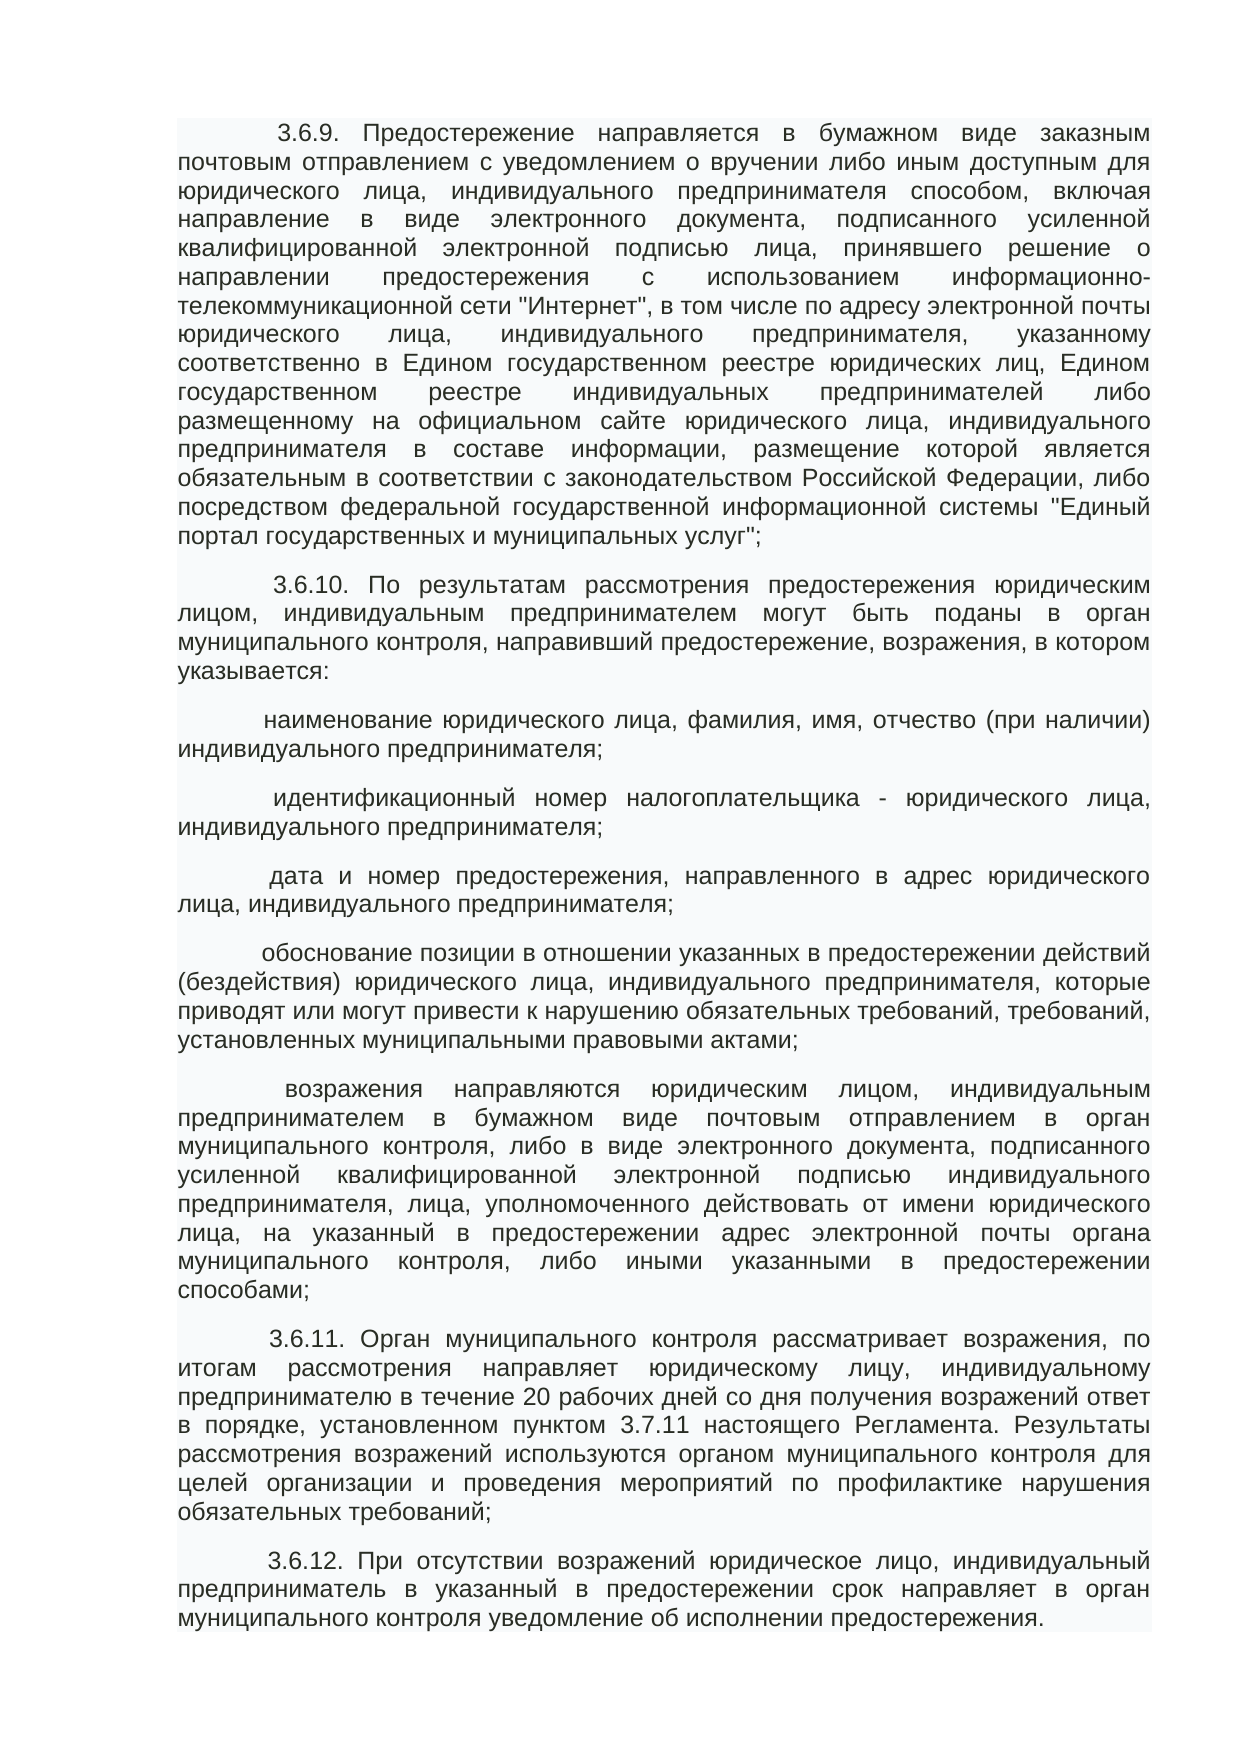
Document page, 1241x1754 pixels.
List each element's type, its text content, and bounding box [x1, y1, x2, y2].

text 3.6.12. При отсутствии возражений юридическое лицо, индивидуальный предприниматель в указанный в предостережении срок направляет в орган муниципального контроля уведомление об исполнении предостережения. [177, 1546, 1152, 1632]
text идентификационный номер налогоплательщика - юридического лица, индивидуального предпринимателя; [177, 783, 1152, 840]
text наименование юридического лица, фамилия, имя, отчество (при наличии) индивидуального предпринимателя; [177, 705, 1152, 762]
text 3.6.10. По результатам рассмотрения предостережения юридическим лицом, индивидуальным предпринимателем могут быть поданы в орган муниципального контроля, направивший предостережение, возражения, в котором указывается: [177, 570, 1152, 685]
text обоснование позиции в отношении указанных в предостережении действий (бездействия) юридического лица, индивидуального предпринимателя, которые приводят или могут привести к нарушению обязательных требований, требований, установленных муниципальными правовыми актами; [177, 938, 1152, 1053]
text дата и номер предостережения, направленного в адрес юридического лица, индивидуального предпринимателя; [177, 861, 1152, 918]
text 3.6.9. Предостережение направляется в бумажном виде заказным почтовым отправлением с уведомлением о вручении либо иным доступным для юридического лица, индивидуального предпринимателя способом, включая направление в виде электронного документа, подписанного усиленной квалифицированной электронной подписью лица, принявшего решение о направлении предостережения с использованием информационно-телекоммуникационной сети "Интернет", в том числе по адресу электронной почты юридического лица, индивидуального предпринимателя, указанному соответственно в Едином государственном реестре юридических лиц, Едином государственном реестре индивидуальных предпринимателей либо размещенному на официальном сайте юридического лица, индивидуального предпринимателя в составе информации, размещение которой является обязательным в соответствии с законодательством Российской Федерации, либо посредством федеральной государственной информационной системы "Единый портал государственных и муниципальных услуг"; [177, 118, 1152, 549]
text возражения направляются юридическим лицом, индивидуальным предпринимателем в бумажном виде почтовым отправлением в орган муниципального контроля, либо в виде электронного документа, подписанного усиленной квалифицированной электронной подписью индивидуального предпринимателя, лица, уполномоченного действовать от имени юридического лица, на указанный в предостережении адрес электронной почты органа муниципального контроля, либо иными указанными в предостережении способами; [177, 1074, 1152, 1304]
text 3.6.11. Орган муниципального контроля рассматривает возражения, по итогам рассмотрения направляет юридическому лицу, индивидуальному предпринимателю в течение 20 рабочих дней со дня получения возражений ответ в порядке, установленном пунктом 3.7.11 настоящего Регламента. Результаты рассмотрения возражений используются органом муниципального контроля для целей организации и проведения мероприятий по профилактике нарушения обязательных требований; [177, 1324, 1152, 1525]
